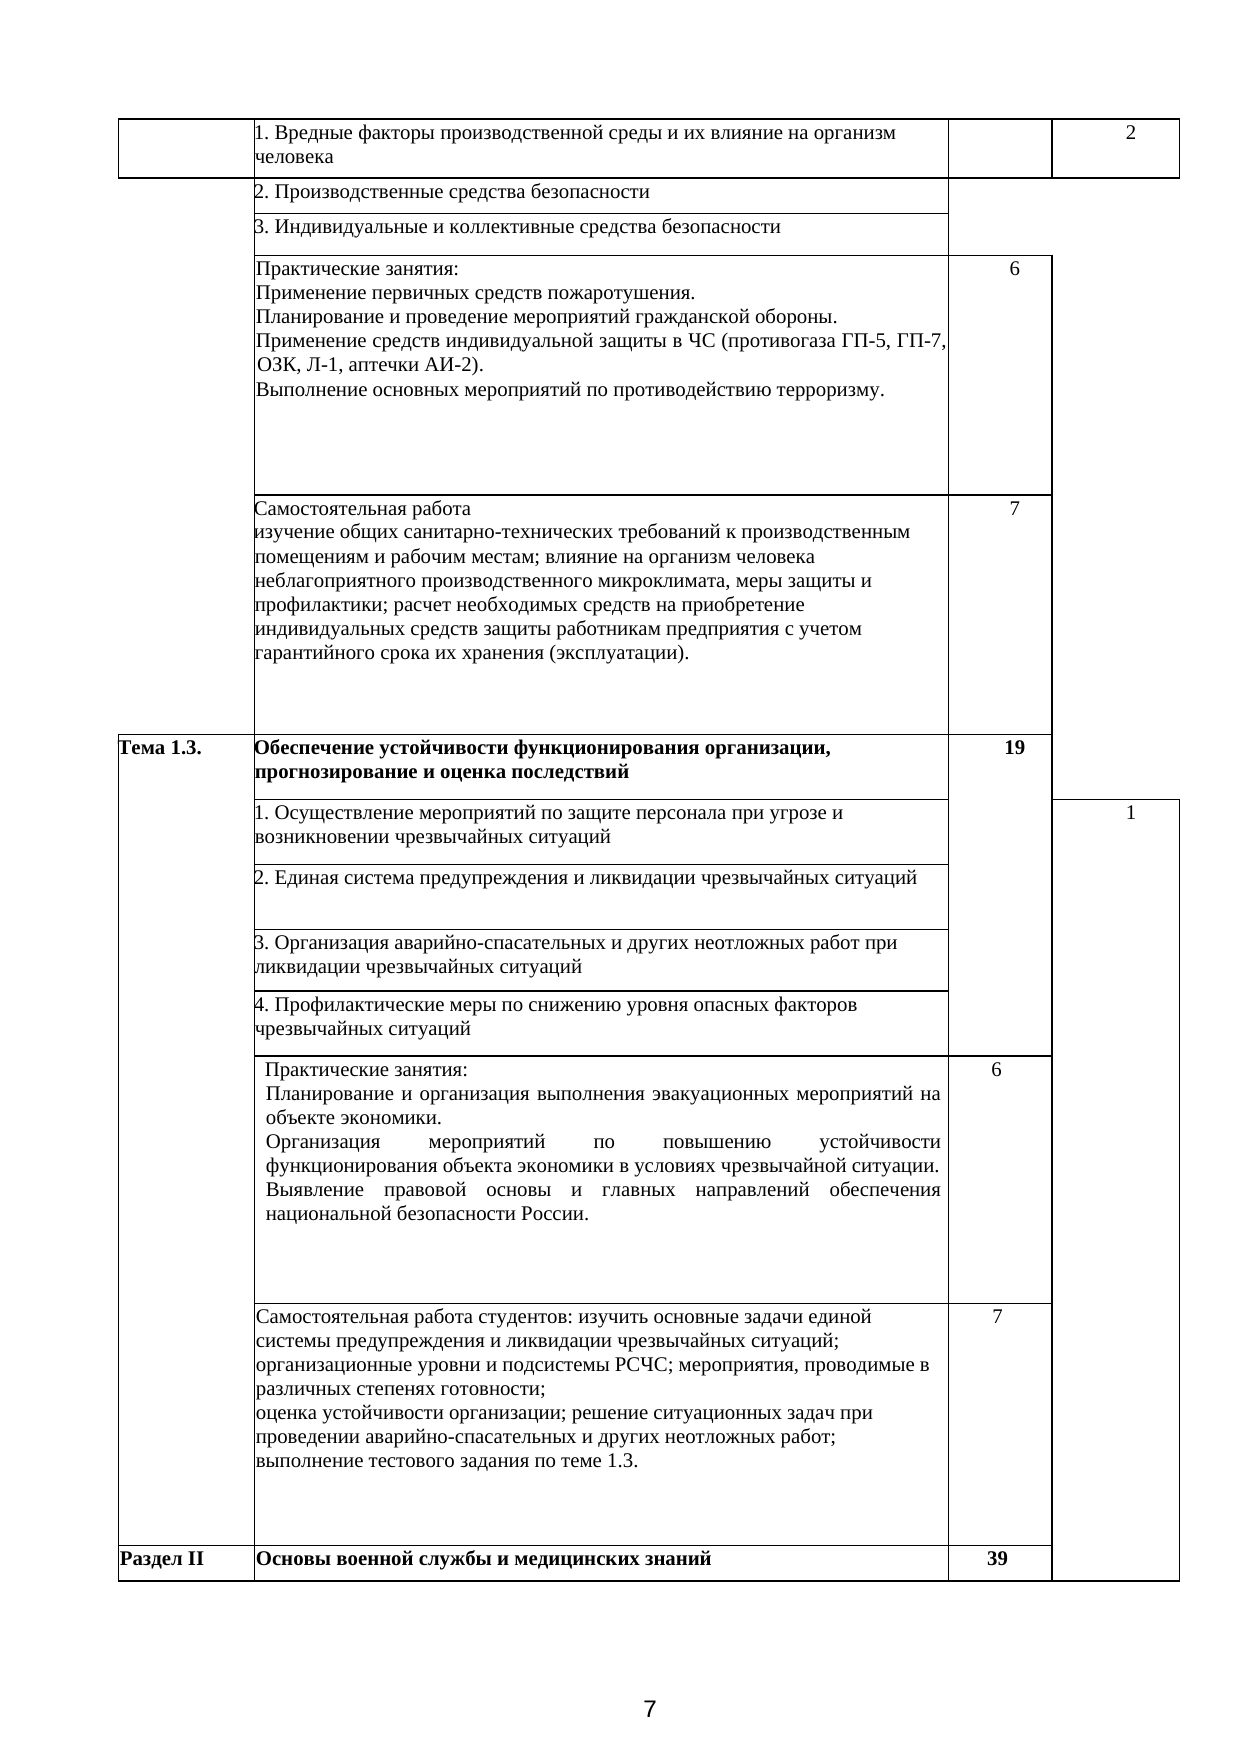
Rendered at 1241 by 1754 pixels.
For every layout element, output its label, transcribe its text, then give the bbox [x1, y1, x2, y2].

table_cell 19 [949, 735, 1051, 1055]
table_cell 7 [949, 496, 1051, 734]
table_cell Раздел II [119, 1546, 254, 1580]
table_cell 3. Организация аварийно-спасательных и других неотложных работ при ликвидации чрезвычайных ситуаций [255, 930, 948, 990]
table_cell Самостоятельная работа студентов: изучить основные задачи единой системы предупреждения и ликвидации чрезвычайных ситуаций; организационные уровни и подсистемы РСЧС; мероприятия, проводимые в различных степенях готовности; оценка устойчивости организации; решение ситуационных задач при проведении аварийно-спасательных и других неотложных работ; выполнение тестового задания по теме 1.3. [255, 1304, 948, 1544]
table_cell 1 [1053, 800, 1179, 1580]
table_cell 39 [949, 1546, 1051, 1580]
table_cell Самостоятельная работа изучение общих санитарно-технических требований к производственным помещениям и рабочим местам; влияние на организм человека неблагоприятного производственного микроклимата, меры защиты и профилактики; расчет необходимых средств на приобретение индивидуальных средств защиты работникам предприятия с учетом гарантийного срока их хранения (эксплуатации). [255, 496, 948, 734]
table_cell Практические занятия: Применение первичных средств пожаротушения. Планирование и проведение мероприятий гражданской обороны. Применение средств индивидуальной защиты в ЧС (противогаза ГП-5, ГП-7, ОЗК, Л-1, аптечки АИ-2). Выполнение основных мероприятий по противодействию терроризму. [255, 256, 948, 494]
table_cell Практические занятия: 6. Планирование и организация выполнения эвакуационных мероприятий на объекте экономики. 7. Организация мероприятий по повышению устойчивости функционирования объекта экономики в условиях чрезвычайной ситуации. 8. Выявление правовой основы и главных направлений обеспечения национальной безопасности России. [255, 1057, 948, 1302]
table_cell 2. Единая система предупреждения и ликвидации чрезвычайных ситуаций [255, 865, 948, 929]
table_cell Обеспечение устойчивости функционирования организации, прогнозирование и оценка последствий [255, 735, 948, 799]
table_cell [119, 120, 254, 177]
table_cell 2. Производственные средства безопасности [255, 179, 948, 213]
table_cell 6 [949, 256, 1051, 494]
table_cell 1. Вредные факторы производственной среды и их влияние на организм человека [255, 120, 948, 177]
table_cell 7 [949, 1304, 1051, 1544]
table_cell Основы военной службы и медицинских знаний [255, 1546, 948, 1580]
table_cell 6 [949, 1057, 1051, 1302]
table_cell Тема 1.3. [119, 735, 254, 1544]
table_cell 4. Профилактические меры по снижению уровня опасных факторов чрезвычайных ситуаций [255, 992, 948, 1055]
table_cell 1. Осуществление мероприятий по защите персонала при угрозе и возникновении чрезвычайных ситуаций [255, 800, 948, 864]
table_cell [949, 120, 1051, 177]
table_cell 3. Индивидуальные и коллективные средства безопасности [255, 214, 948, 254]
table_cell 2 [1053, 120, 1179, 177]
